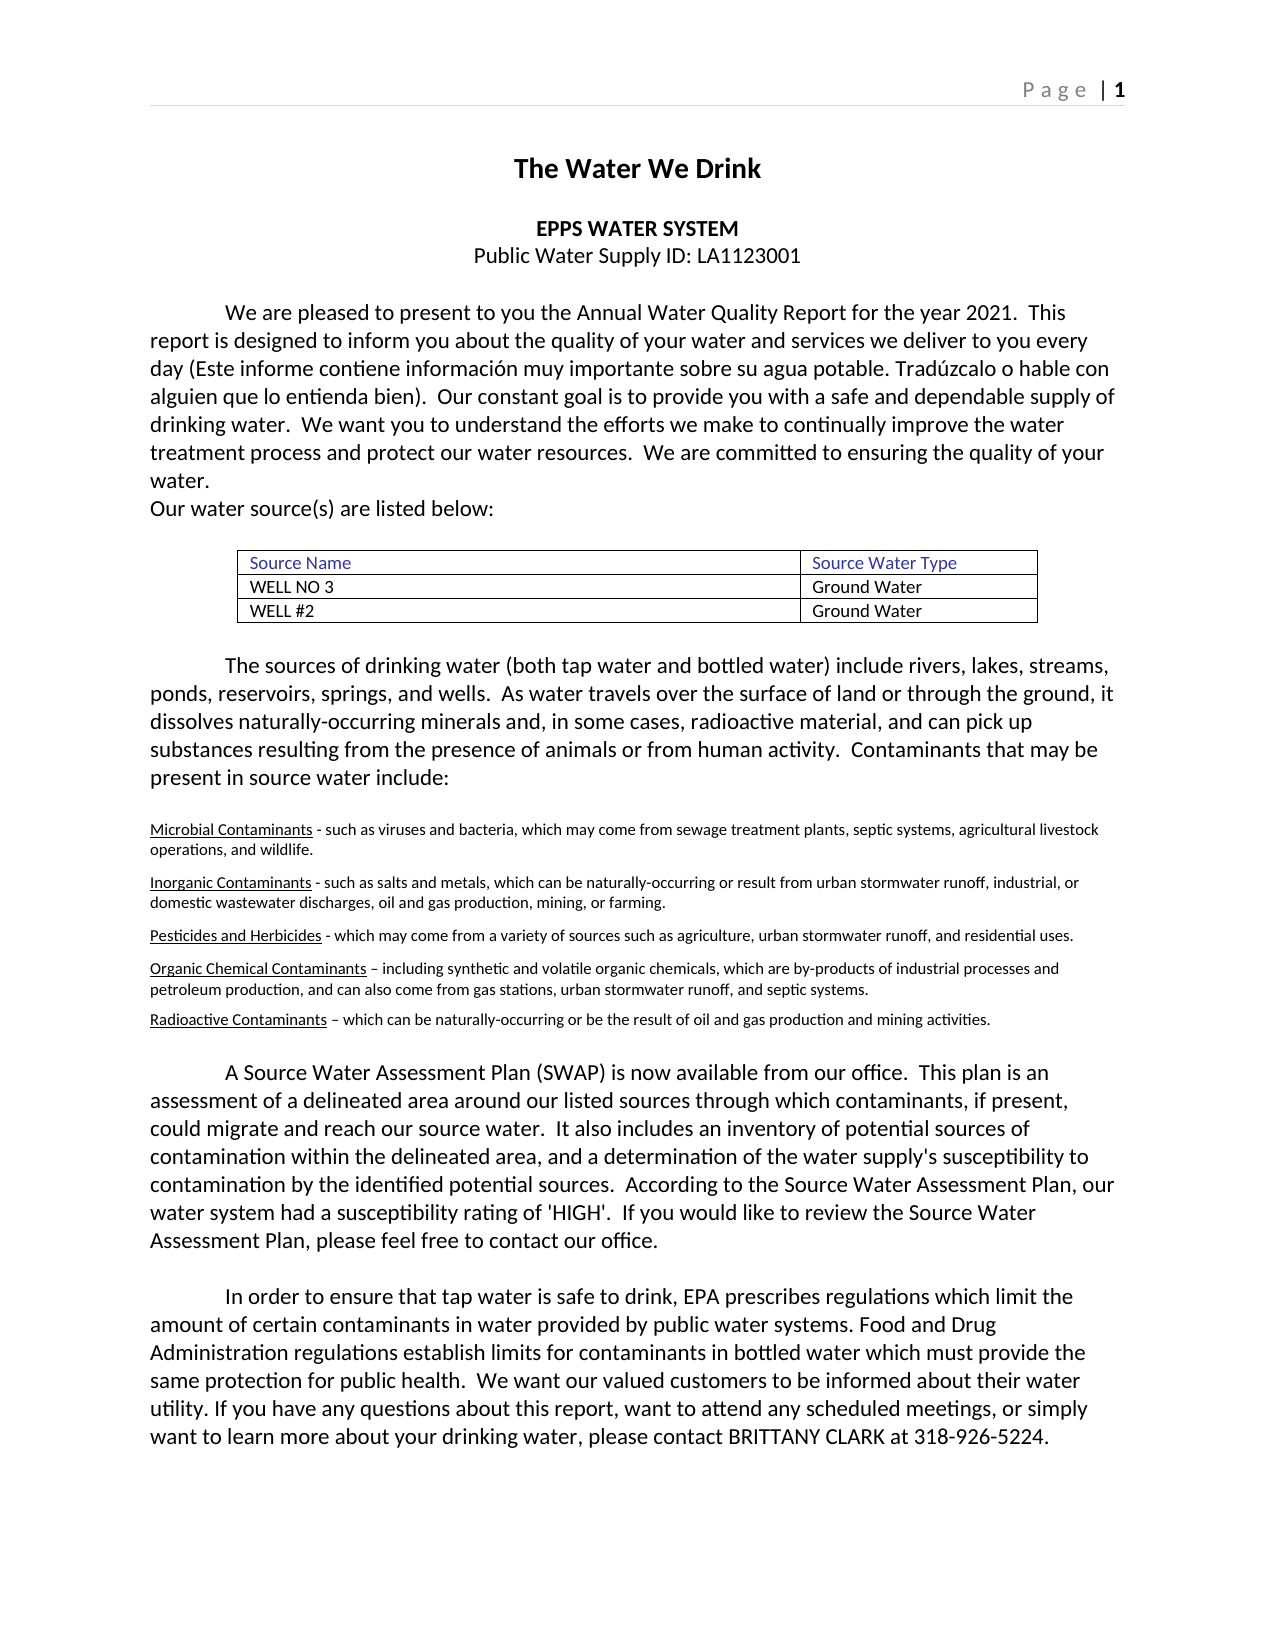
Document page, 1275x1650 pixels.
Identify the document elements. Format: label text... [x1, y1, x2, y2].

text The sources of drinking water (both tap water and bottled water) include rivers, lakes, streams, ponds, reservoirs, springs, and wells. As water travels over the surface of land or through the ground, it dissolves naturally-occurring minerals and, in some cases, radioactive material, and can pick up substances resulting from the presence of animals or from human activity. Contaminants that may be present in source water include: [150, 651, 1125, 791]
text A Source Water Assessment Plan (SWAP) is now available from our office. This plan is an assessment of a delineated area around our listed sources through which contaminants, if present, could migrate and reach our source water. It also includes an inventory of potential sources of contamination within the delineated area, and a determination of the water supply's susceptibility to contamination by the identified potential sources. According to the Source Water Assessment Plan, our water system had a susceptibility rating of 'HIGH'. If you would like to review the Source Water Assessment Plan, please feel free to contact our office. [150, 1058, 1125, 1254]
table_cell WELL NO 3 [238, 575, 800, 598]
text In order to ensure that tap water is safe to drink, EPA prescribes regulations which limit the amount of certain contaminants in water provided by public water systems. Food and Drug Administration regulations establish limits for contaminants in bottled water which must provide the same protection for public health. We want our valued customers to be informed about their water utility. If you have any questions about this report, want to attend any scheduled meetings, or simply want to learn more about your drinking water, please contact BRITTANY CLARK at 318-926-5224. [150, 1282, 1125, 1450]
table_cell Ground Water [801, 575, 1037, 598]
text The Water We Drink [150, 150, 1125, 186]
text EPPS WATER SYSTEM [150, 214, 1125, 242]
text Inorganic Contaminants - such as salts and metals, which can be naturally-occurring or result from urban stormwater runoff, industrial, or domestic wastewater discharges, oil and gas production, mining, or farming. [150, 872, 1125, 913]
text Radioactive Contaminants – which can be naturally-occurring or be the result of oil and gas production and mining activities. [150, 1009, 1125, 1030]
table_header Source Water Type [801, 551, 1037, 574]
text Pesticides and Herbicides - which may come from a variety of sources such as agriculture, urban stormwater runoff, and residential uses. [150, 926, 1125, 946]
text Microbial Contaminants - such as viruses and bacteria, which may come from sewage treatment plants, septic systems, agricultural livestock operations, and wildlife. [150, 819, 1125, 859]
table_cell WELL #2 [238, 599, 800, 622]
text Organic Chemical Contaminants – including synthetic and volatile organic chemicals, which are by-products of industrial processes and petroleum production, and can also come from gas stations, urban stormwater runoff, and septic systems. [150, 959, 1125, 999]
table_header Source Name [238, 551, 800, 574]
text Our water source(s) are listed below: [150, 494, 1125, 522]
text We are pleased to present to you the Annual Water Quality Report for the year 2021. This report is designed to inform you about the quality of your water and services we deliver to you every day (Este informe contiene información muy importante sobre su agua potable. Tradúzcalo o hable con alguien que lo entienda bien). Our constant goal is to provide you with a safe and dependable supply of drinking water. We want you to understand the efforts we make to continually improve the water treatment process and protect our water resources. We are committed to ensuring the quality of your water. [150, 298, 1125, 494]
table_cell Ground Water [801, 599, 1037, 622]
text Public Water Supply ID: LA1123001 [150, 242, 1125, 270]
